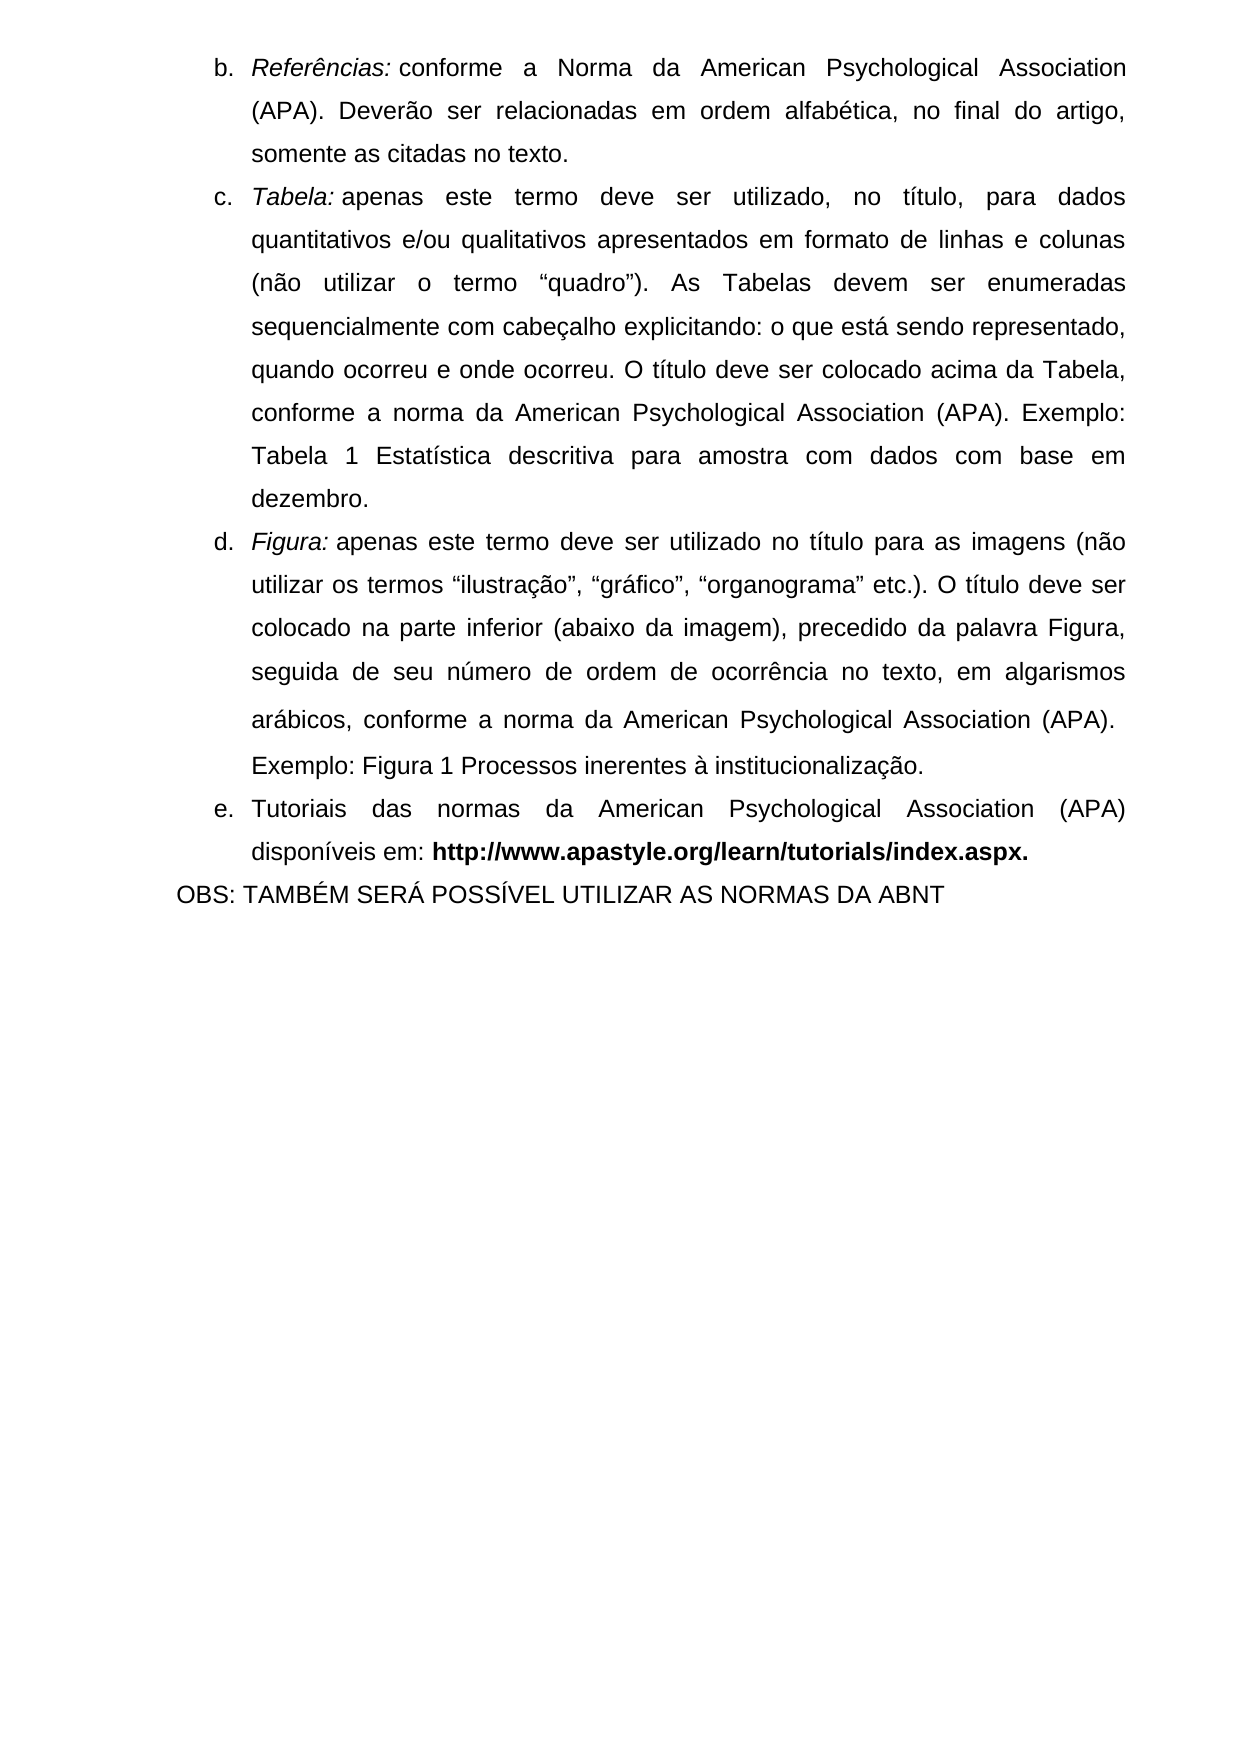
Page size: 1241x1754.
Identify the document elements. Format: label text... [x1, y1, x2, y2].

text OBS: TAMBÉM SERÁ POSSÍVEL UTILIZAR AS NORMAS DA ABNT [176, 880, 1127, 909]
list Referências: conforme a Norma da American Psychological Association (APA). Deverão ser relacionadas em ordem alfabética, no final do artigo, somente as citadas no texto. [213, 53, 1127, 168]
list Tutoriais das normas da American Psychological Association (APA) disponíveis em: http://www.apastyle.org/learn/tutorials/index.aspx. [213, 794, 1127, 866]
list Tabela: apenas este termo deve ser utilizado, no título, para dados quantitativos e/ou qualitativos apresentados em formato de linhas e colunas (não utilizar o termo “quadro”). As Tabelas devem ser enumeradas sequencialmente com cabeçalho explicitando: o que está sendo representado, quando ocorreu e onde ocorreu. O título deve ser colocado acima da Tabela, conforme a norma da American Psychological Association (APA). Exemplo: Tabela 1 Estatística descritiva para amostra com dados com base em dezembro. [213, 182, 1127, 513]
list Figura: apenas este termo deve ser utilizado no título para as imagens (não utilizar os termos “ilustração”, “gráfico”, “organograma” etc.). O título deve ser colocado na parte inferior (abaixo da imagem), precedido da palavra Figura, seguida de seu número de ordem de ocorrência no texto, em algarismos arábicos, conforme a norma da American Psychological Association (APA). Exemplo: Figura 1 Processos inerentes à institucionalização. [213, 527, 1127, 779]
